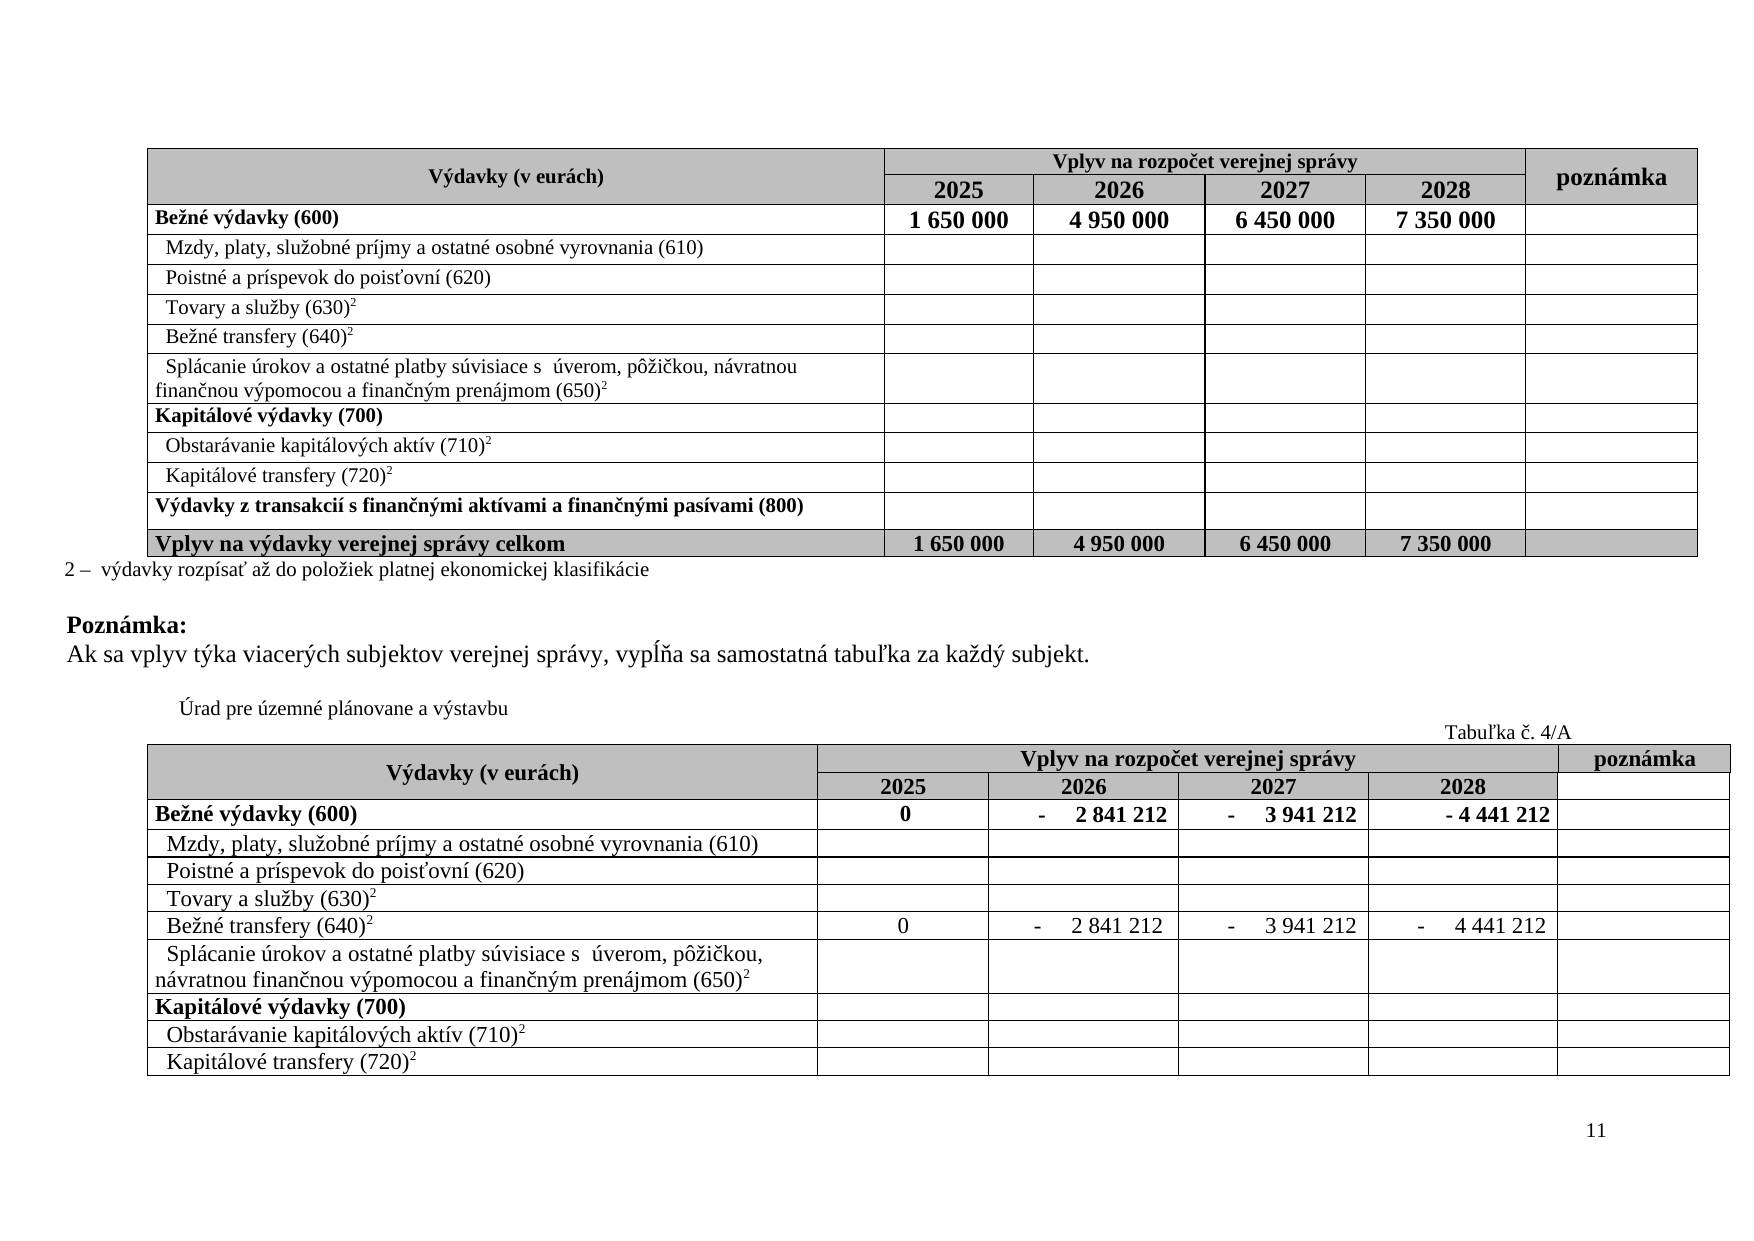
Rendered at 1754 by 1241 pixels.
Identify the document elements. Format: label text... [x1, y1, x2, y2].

table_cell [1526, 493, 1697, 529]
table_cell Kapitálové transfery (720)2 [148, 1048, 817, 1074]
table_cell 2025 [885, 175, 1033, 204]
table_cell Kapitálové výdavky (700) [148, 994, 817, 1020]
table_cell 3 941 212 [1179, 800, 1368, 829]
table_cell [1034, 295, 1204, 323]
table_cell [885, 404, 1033, 432]
table_cell 6 450 000 [1206, 205, 1365, 234]
table_cell [1206, 463, 1365, 492]
table_cell [989, 858, 1178, 884]
table_cell [1558, 800, 1729, 829]
table_cell 2028 [1369, 773, 1557, 799]
table_header Výdavky (v eurách) [148, 149, 884, 204]
table_cell Vplyv na výdavky verejnej správy celkom [148, 530, 884, 556]
table_cell [1034, 265, 1204, 294]
table_cell [1369, 885, 1557, 911]
table_cell Kapitálové transfery (720)2 [148, 463, 884, 492]
table_cell 6 450 000 [1206, 530, 1365, 556]
table_cell [1526, 404, 1697, 432]
table_header poznámka [1559, 745, 1730, 772]
table_cell [1369, 830, 1557, 856]
table_cell [885, 295, 1033, 323]
table_cell Bežné výdavky (600) [148, 205, 884, 234]
table_cell 2026 [989, 773, 1178, 799]
table_cell [885, 325, 1033, 353]
table_cell Obstarávanie kapitálových aktív (710)2 [148, 1021, 817, 1047]
table_cell Splácanie úrokov a ostatné platby súvisiace s úverom, pôžičkou, návratnou finančnou výpomocou a finančným prenájmom (650)2 [148, 940, 817, 992]
table_cell [1558, 858, 1729, 884]
text Poznámka: [54, 610, 1606, 639]
table_cell [1034, 354, 1204, 402]
table_cell [1034, 235, 1204, 264]
table_cell [885, 493, 1033, 529]
text 2 – výdavky rozpísať až do položiek platnej ekonomickej klasifikácie [54, 557, 1606, 581]
table_cell [1179, 994, 1368, 1020]
table_cell [1526, 530, 1697, 556]
table_header Vplyv na rozpočet verejnej správy [818, 745, 1558, 772]
table_cell [989, 1048, 1178, 1074]
table_cell [1206, 354, 1365, 402]
table_header Vplyv na rozpočet verejnej správy [885, 149, 1525, 174]
table_cell [989, 885, 1178, 911]
table_cell [818, 885, 988, 911]
table_cell [1366, 325, 1525, 353]
table_cell [1179, 830, 1368, 856]
table_cell [1366, 463, 1525, 492]
table_cell 2 841 212 [989, 800, 1178, 829]
table_cell [1179, 1021, 1368, 1047]
table_cell 2027 [1206, 175, 1365, 204]
table_cell Bežné transfery (640)2 [148, 325, 884, 353]
table_cell [885, 265, 1033, 294]
table_cell 2028 [1366, 175, 1525, 204]
table_cell 2 841 212 [989, 912, 1178, 939]
table_header Výdavky (v eurách) [148, 745, 817, 799]
table_cell - 4 441 212 [1369, 800, 1557, 829]
table_cell Tovary a služby (630)2 [148, 295, 884, 323]
table_cell [1366, 235, 1525, 264]
table_cell 0 [818, 800, 988, 829]
table_cell 4 950 000 [1034, 205, 1204, 234]
table_cell [1206, 325, 1365, 353]
table_cell [1558, 994, 1729, 1020]
table_cell [1179, 885, 1368, 911]
table_cell 1 650 000 [885, 530, 1033, 556]
table_cell [1179, 1048, 1368, 1074]
table_cell 2026 [1034, 175, 1204, 204]
table_cell [1206, 433, 1365, 462]
table_cell [1369, 858, 1557, 884]
table_cell [1206, 493, 1365, 529]
table_cell [1526, 433, 1697, 462]
table_cell [1034, 404, 1204, 432]
table_cell [1526, 463, 1697, 492]
table_cell Poistné a príspevok do poisťovní (620) [148, 265, 884, 294]
text Úrad pre územné plánovane a výstavbu [148, 696, 1606, 720]
table_cell Kapitálové výdavky (700) [148, 404, 884, 432]
table_cell Výdavky z transakcií s finančnými aktívami a finančnými pasívami (800) [148, 493, 884, 529]
table_cell Tovary a služby (630)2 [148, 885, 817, 911]
text Tabuľka č. 4/A [148, 720, 1606, 744]
table_cell 1 650 000 [885, 205, 1033, 234]
table_cell [1558, 773, 1729, 799]
table_cell [989, 940, 1178, 992]
table_cell [818, 940, 988, 992]
table_cell [1366, 354, 1525, 402]
table_cell 4 441 212 [1369, 912, 1557, 939]
table_cell [1558, 912, 1729, 939]
table_cell [1034, 463, 1204, 492]
table_cell 7 350 000 [1366, 205, 1525, 234]
table_cell [1366, 493, 1525, 529]
table_cell [1558, 885, 1729, 911]
table_cell Obstarávanie kapitálových aktív (710)2 [148, 433, 884, 462]
table_cell [1206, 295, 1365, 323]
table_cell Poistné a príspevok do poisťovní (620) [148, 858, 817, 884]
table_cell [885, 235, 1033, 264]
table_cell [818, 994, 988, 1020]
table_cell [1034, 493, 1204, 529]
table_cell [1558, 940, 1729, 992]
table_cell [1206, 265, 1365, 294]
table_cell [885, 463, 1033, 492]
table_cell [989, 830, 1178, 856]
table_cell [1366, 295, 1525, 323]
table_cell [989, 1021, 1178, 1047]
table_cell [1526, 325, 1697, 353]
table_cell 2027 [1179, 773, 1368, 799]
table_cell [1366, 433, 1525, 462]
table_cell [1369, 1048, 1557, 1074]
table_cell [818, 1048, 988, 1074]
table_cell [1179, 940, 1368, 992]
text Ak sa vplyv týka viacerých subjektov verejnej správy, vypĺňa sa samostatná tabuľka za každý subjekt. [54, 639, 1606, 667]
table_cell 0 [818, 912, 988, 939]
table_cell [1526, 265, 1697, 294]
table_cell 4 950 000 [1034, 530, 1204, 556]
table_cell [1369, 1021, 1557, 1047]
table_cell [1369, 940, 1557, 992]
table_cell [885, 433, 1033, 462]
table_cell 2025 [818, 773, 988, 799]
table_cell [818, 1021, 988, 1047]
table_cell Splácanie úrokov a ostatné platby súvisiace s úverom, pôžičkou, návratnou finančnou výpomocou a finančným prenájmom (650)2 [148, 354, 884, 402]
table_cell [1179, 858, 1368, 884]
table_cell [989, 994, 1178, 1020]
table_cell [1366, 404, 1525, 432]
table_cell [1206, 404, 1365, 432]
table_cell [818, 830, 988, 856]
table_cell [1526, 295, 1697, 323]
table_cell [1034, 433, 1204, 462]
table_cell [1558, 1048, 1729, 1074]
table_cell [1366, 265, 1525, 294]
table_cell [1526, 205, 1697, 234]
table_cell [818, 858, 988, 884]
table_cell [1369, 994, 1557, 1020]
table_cell [885, 354, 1033, 402]
table_cell [1034, 325, 1204, 353]
table_cell [1206, 235, 1365, 264]
table_cell [1558, 1021, 1729, 1047]
table_cell 7 350 000 [1366, 530, 1525, 556]
table_cell 3 941 212 [1179, 912, 1368, 939]
table_cell Bežné výdavky (600) [148, 800, 817, 829]
table_cell Bežné transfery (640)2 [148, 912, 817, 939]
table_cell [1558, 830, 1729, 856]
table_cell Mzdy, platy, služobné príjmy a ostatné osobné vyrovnania (610) [148, 235, 884, 264]
table_cell [1526, 354, 1697, 402]
table_cell [1526, 235, 1697, 264]
table_header poznámka [1526, 149, 1697, 204]
table_cell Mzdy, platy, služobné príjmy a ostatné osobné vyrovnania (610) [148, 830, 817, 856]
